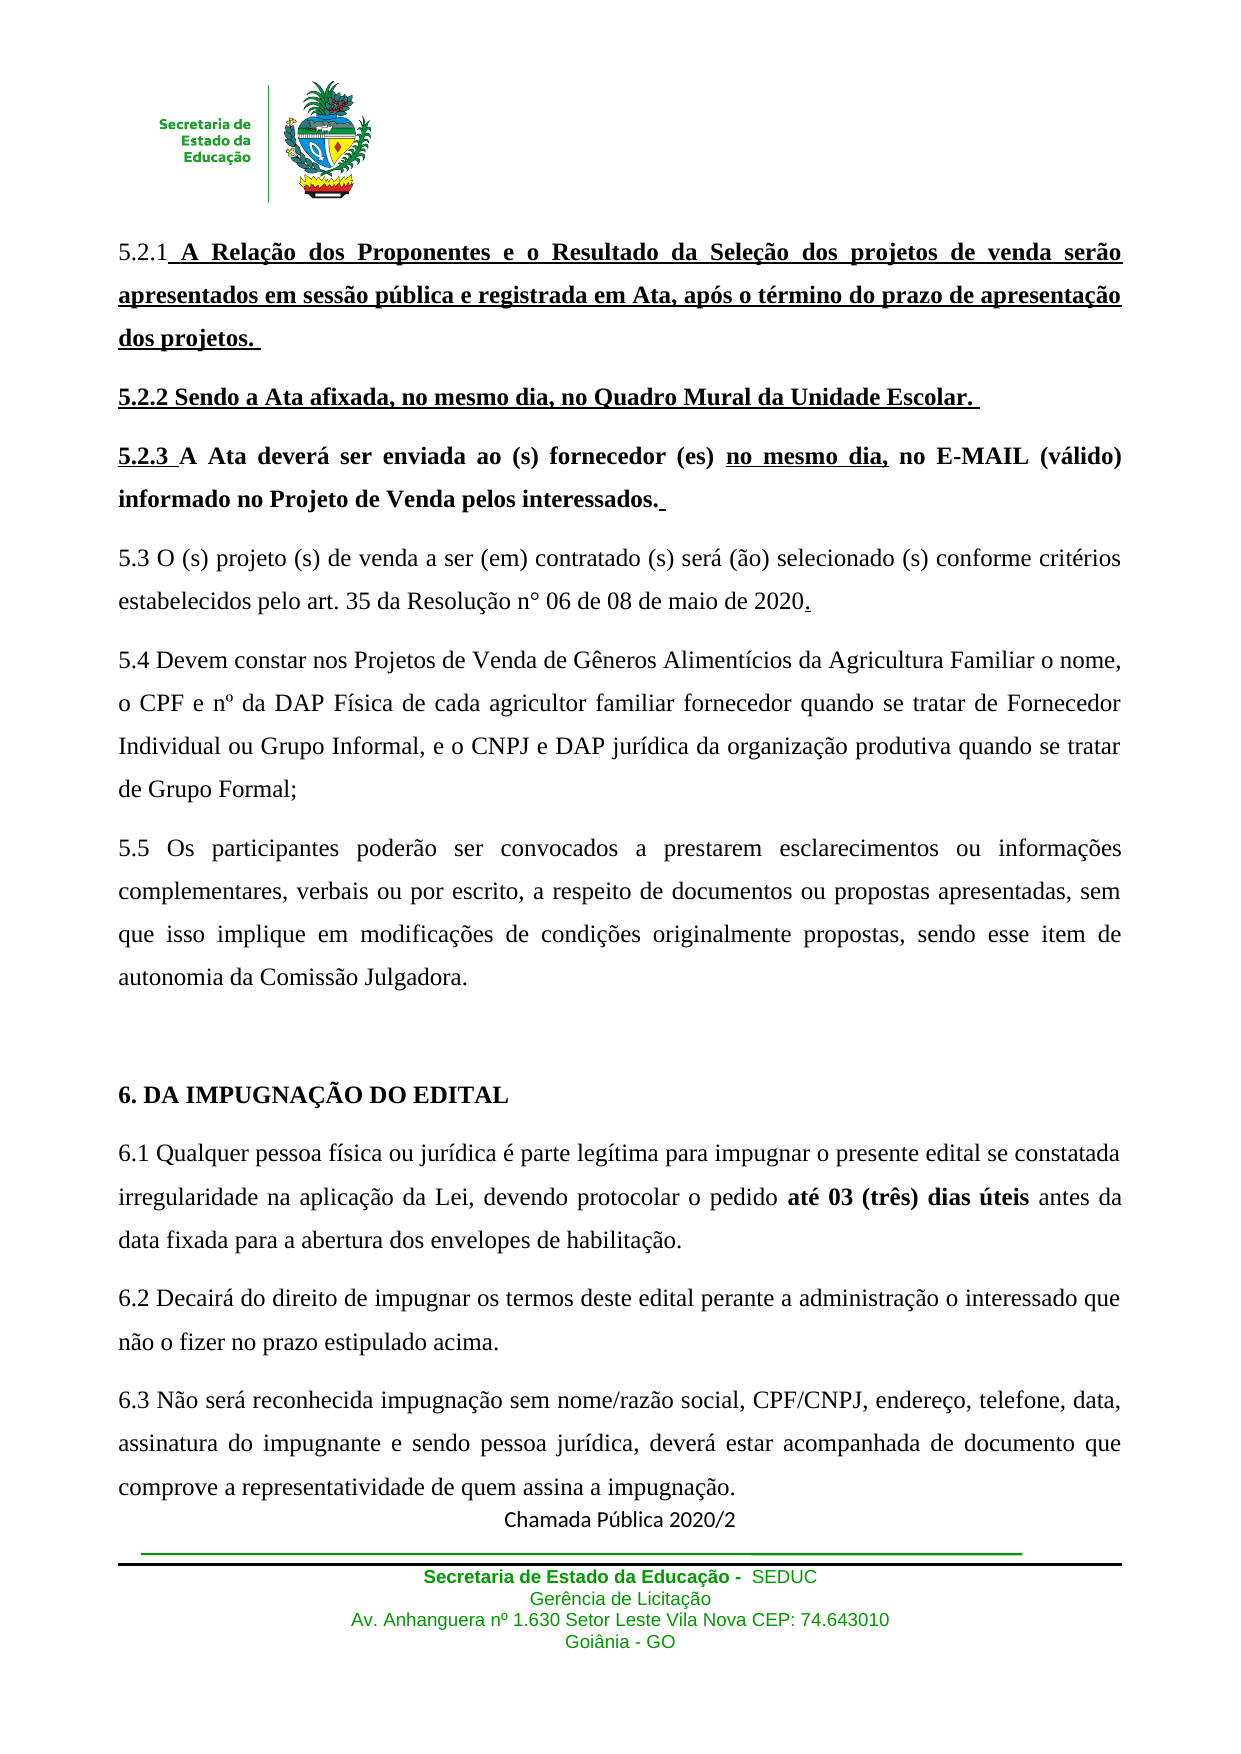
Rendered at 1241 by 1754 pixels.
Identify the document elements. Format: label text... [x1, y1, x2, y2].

picture [118, 73, 412, 210]
text 5.2.3 A Ata deverá ser enviada ao (s) fornecedor (es) no mesmo dia, no E-MAIL (válido) informado no Projeto de Venda pelos interessados. [118, 441, 1122, 513]
text 6. DA IMPUGNAÇÃO DO EDITAL [118, 1080, 1122, 1108]
text 5.2.1 A Relação dos Proponentes e o Resultado da Seleção dos projetos de venda serão apresentados em sessão pública e registrada em Ata, após o término do prazo de apresentação dos projetos. [118, 307, 1122, 352]
text 5.2.1 A Relação dos Proponentes e o Resultado da Seleção dos projetos de venda serão apresentados em sessão pública e registrada em Ata, após o término do prazo de apresentação dos projetos. [118, 237, 1122, 305]
text 5.3 O (s) projeto (s) de venda a ser (em) contratado (s) será (ão) selecionado (s) conforme critérios estabelecidos pelo art. 35 da Resolução n° 06 de 08 de maio de 2020. [118, 543, 1122, 615]
text 6.2 Decairá do direito de impugnar os termos deste edital perante a administração o interessado que não o fizer no prazo estipulado acima. [118, 1283, 1122, 1355]
text 5.2.2 Sendo a Ata afixada, no mesmo dia, no Quadro Mural da Unidade Escolar. [118, 382, 1122, 411]
text 6.1 Qualquer pessoa física ou jurídica é parte legítima para impugnar o presente edital se constatada irregularidade na aplicação da Lei, devendo protocolar o pedido até 03 (três) dias úteis antes da data fixada para a abertura dos envelopes de habilitação. [118, 1138, 1122, 1253]
text 5.4 Devem constar nos Projetos de Venda de Gêneros Alimentícios da Agricultura Familiar o nome, o CPF e nº da DAP Física de cada agricultor familiar fornecedor quando se tratar de Fornecedor Individual ou Grupo Informal, e o CNPJ e DAP jurídica da organização produtiva quando se tratar de Grupo Formal; [118, 645, 1122, 803]
text 6.3 Não será reconhecida impugnação sem nome/razão social, CPF/CNPJ, endereço, telefone, data, assinatura do impugnante e sendo pessoa jurídica, deverá estar acompanhada de documento que comprove a representatividade de quem assina a impugnação. [118, 1385, 1122, 1500]
text 5.5 Os participantes poderão ser convocados a prestarem esclarecimentos ou informações complementares, verbais ou por escrito, a respeito de documentos ou propostas apresentadas, sem que isso implique em modificações de condições originalmente propostas, sendo esse item de autonomia da Comissão Julgadora. [118, 833, 1122, 991]
